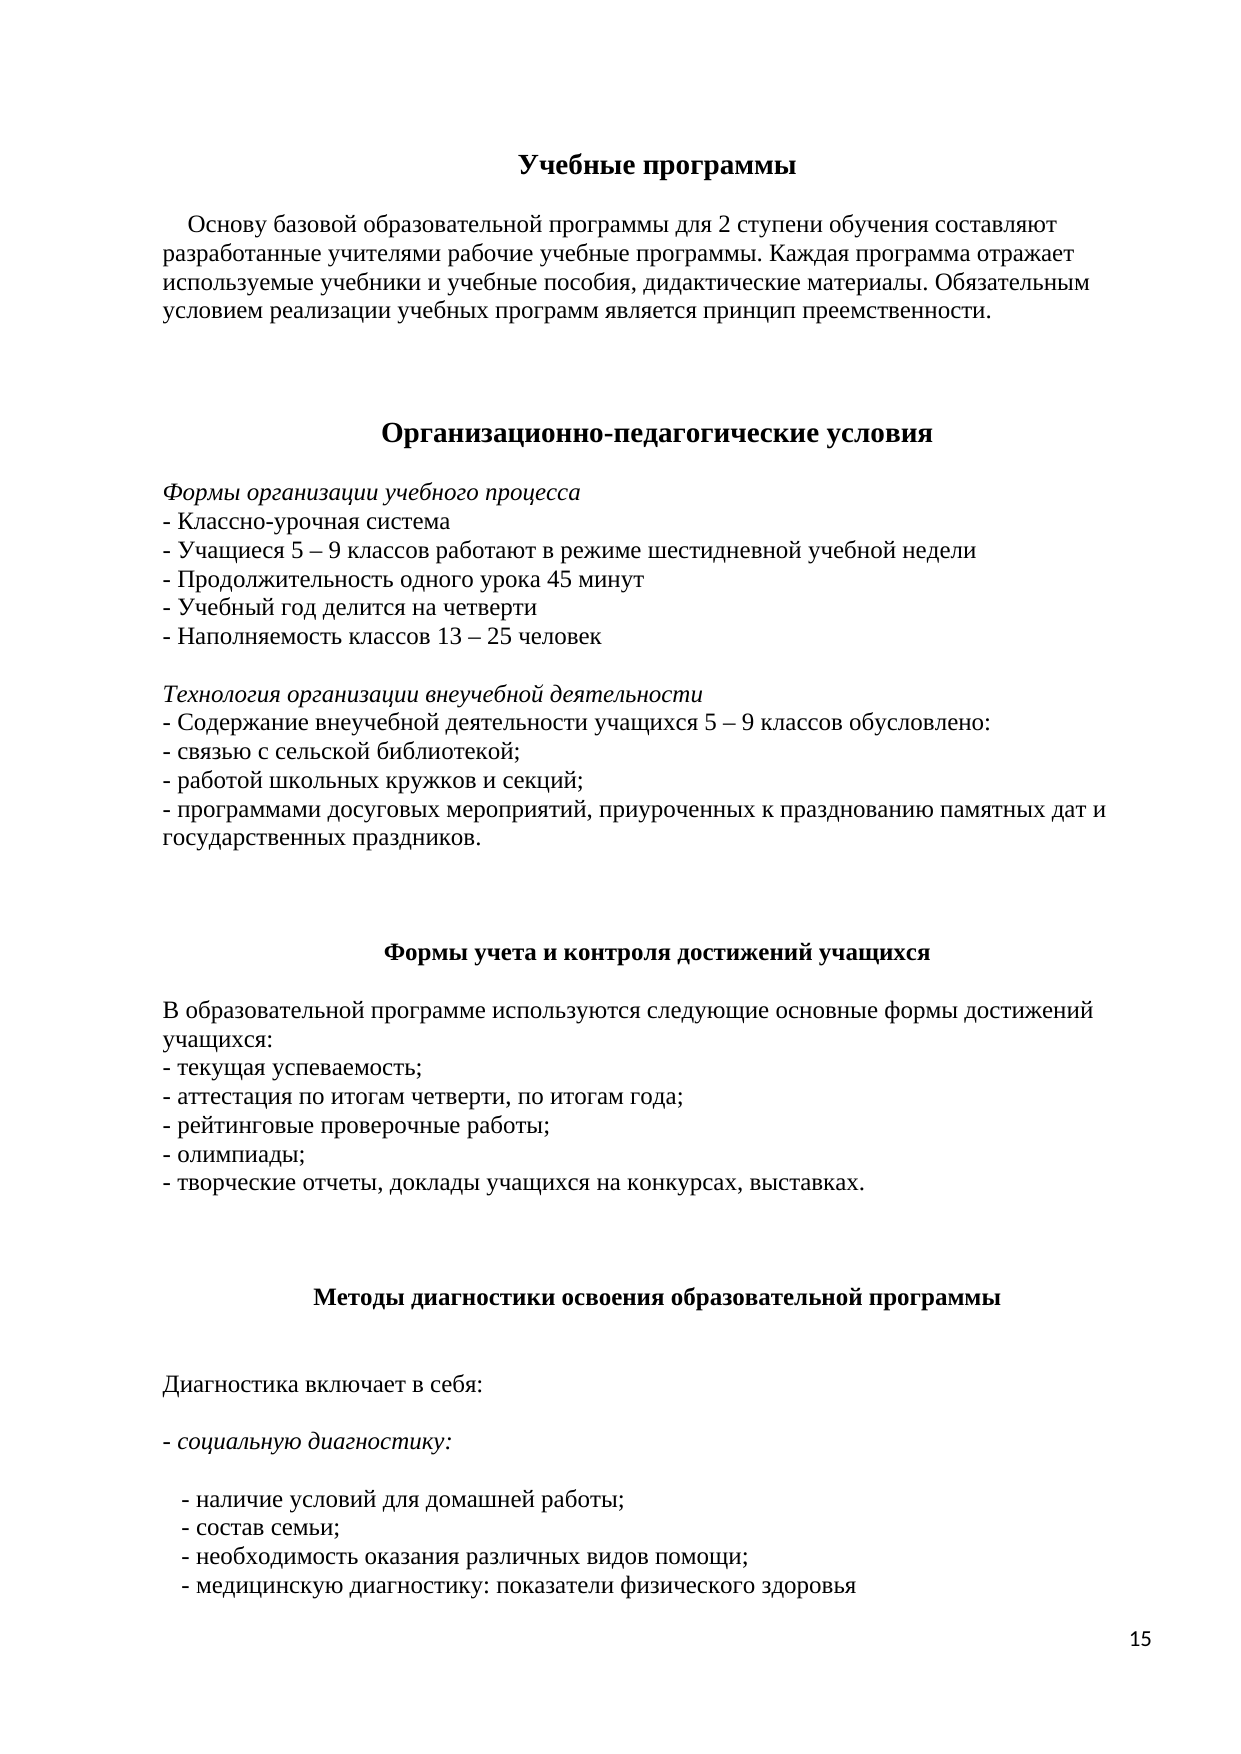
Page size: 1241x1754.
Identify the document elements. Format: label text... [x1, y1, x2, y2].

text Формы учета и контроля достижений учащихся [162, 937, 1152, 966]
text В образовательной программе используются следующие основные формы достижений учащихся: [162, 995, 1152, 1052]
text Формы организации учебного процесса [162, 477, 1152, 506]
text Технология организации внеучебной деятельности [162, 679, 1152, 707]
text - программами досуговых мероприятий, приуроченных к празднованию памятных дат и государственных праздников. [162, 794, 1152, 851]
text - Наполняемость классов 13 – 25 человек [162, 621, 1152, 650]
text - связью с сельской библиотекой; [162, 736, 1152, 765]
text - творческие отчеты, доклады учащихся на конкурсах, выставках. [162, 1167, 1152, 1196]
text Организационно-педагогические условия [162, 415, 1152, 449]
text - Продолжительность одного урока 45 минут [162, 564, 1152, 592]
text - медицинскую диагностику: показатели физического здоровья [162, 1570, 1152, 1599]
text - работой школьных кружков и секций; [162, 765, 1152, 794]
text Учебные программы [162, 147, 1152, 180]
text - Классно-урочная система [162, 506, 1152, 535]
text - Учебный год делится на четверти [162, 592, 1152, 621]
text - необходимость оказания различных видов помощи; [162, 1541, 1152, 1570]
text - текущая успеваемость; [162, 1052, 1152, 1081]
text - олимпиады; [162, 1139, 1152, 1167]
text Основу базовой образовательной программы для 2 ступени обучения составляют разработанные учителями рабочие учебные программы. Каждая программа отражает используемые учебники и учебные пособия, дидактические материалы. Обязательным условием реализации учебных программ является принцип преемственности. [162, 209, 1152, 324]
text - социальную диагностику: [162, 1426, 1152, 1455]
text Методы диагностики освоения образовательной программы [162, 1282, 1152, 1311]
text - аттестация по итогам четверти, по итогам года; [162, 1081, 1152, 1110]
text Диагностика включает в себя: [162, 1369, 1152, 1397]
text - Учащиеся 5 – 9 классов работают в режиме шестидневной учебной недели [162, 535, 1152, 564]
text - рейтинговые проверочные работы; [162, 1110, 1152, 1139]
text - Содержание внеучебной деятельности учащихся 5 – 9 классов обусловлено: [162, 707, 1152, 736]
text - состав семьи; [162, 1512, 1152, 1541]
text - наличие условий для домашней работы; [162, 1484, 1152, 1512]
